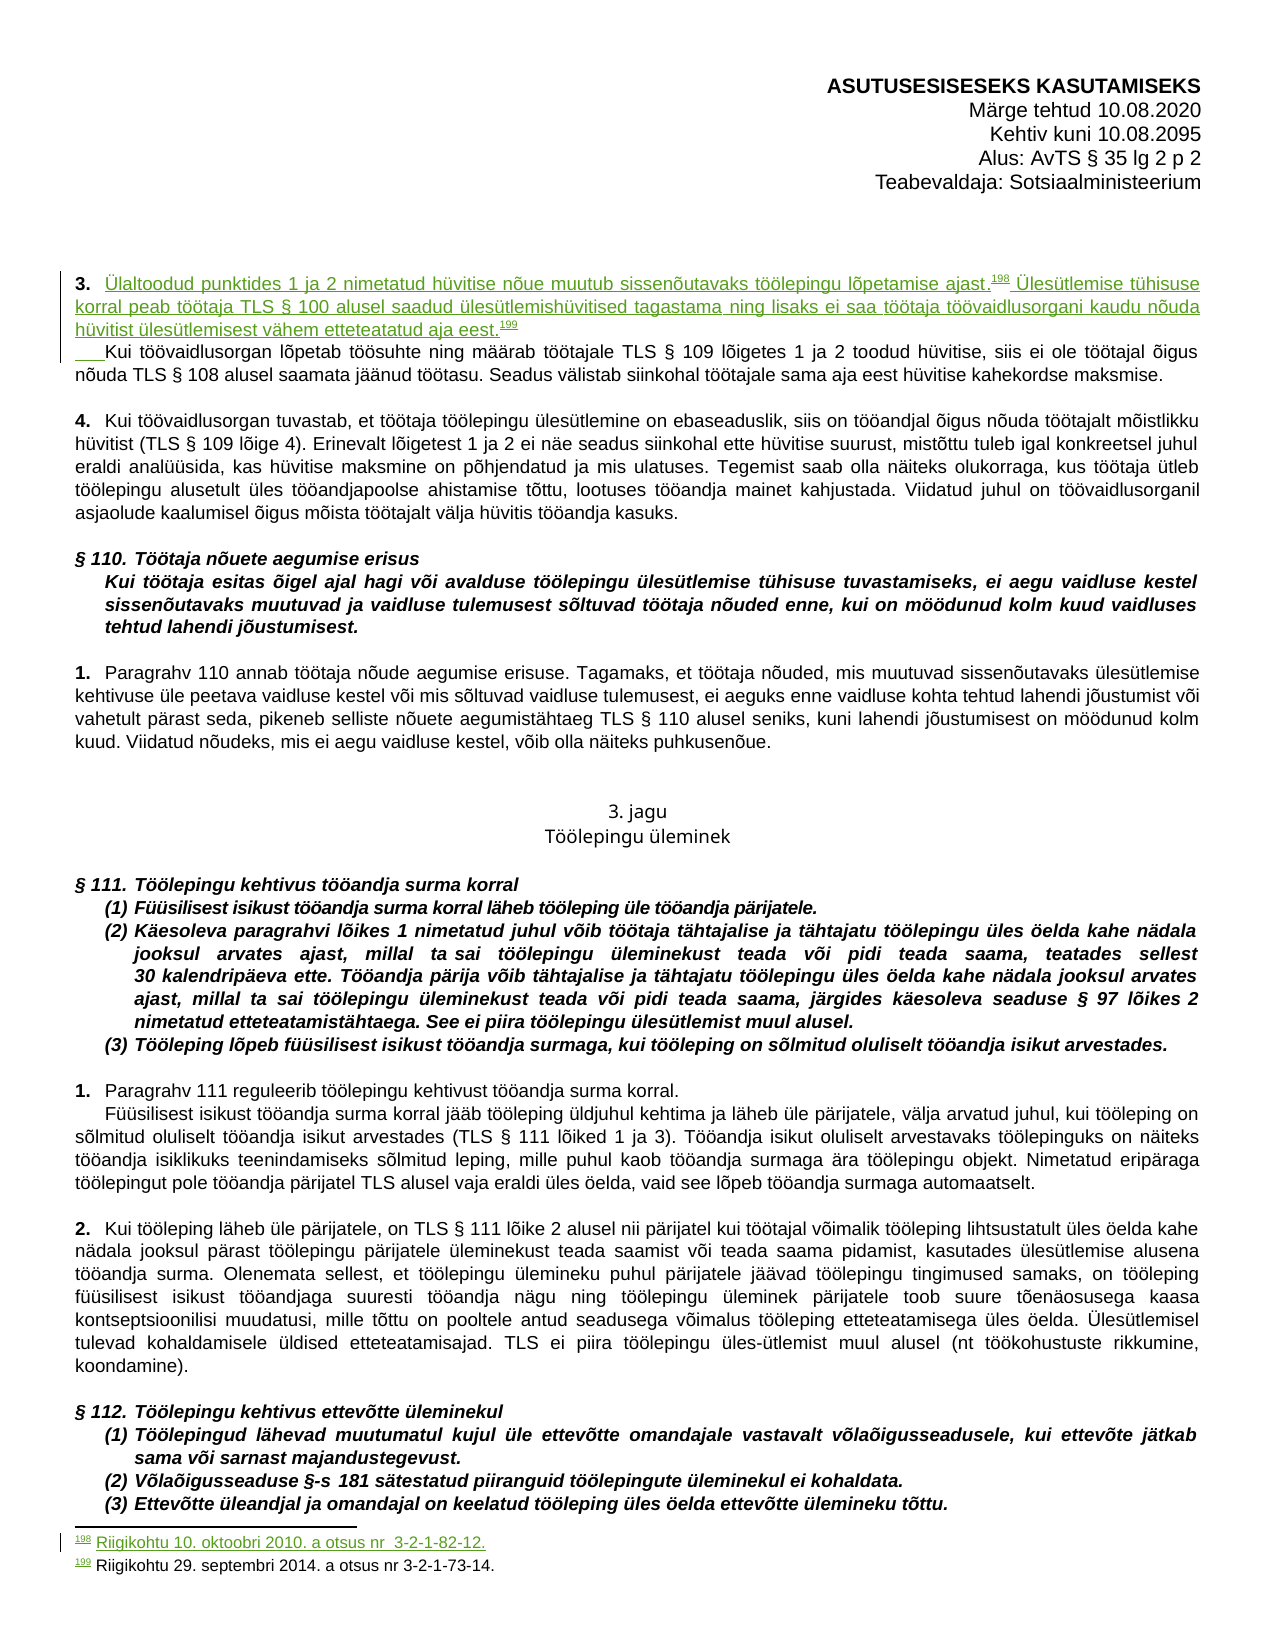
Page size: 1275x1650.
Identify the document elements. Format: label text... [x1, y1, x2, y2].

text 3. [75, 271, 1200, 314]
text § 111. Töölepingu kehtivus tööandja surma korral [75, 872, 1200, 895]
text 3. [75, 315, 1200, 340]
text (1) Töölepingud lähevad muutumatul kujul üle ettevõtte omandajale vastavalt võlaõigusseadusele, kui ettevõte jätkab sama või sarnast majandustegevust. [104, 1422, 1200, 1468]
text 1. Paragrahv 110 annab töötaja nõude aegumise erisuse. Tagamaks, et töötaja nõuded, mis muutuvad sissenõutavaks ülesütlemise kehtivuse üle peetava vaidluse kestel või mis sõltuvad vaidluse tulemusest, ei aeguks enne vaidluse kohta tehtud lahendi jõustumist või vahetult pärast seda, pikeneb selliste nõuete aegumistähtaeg TLS § 110 alusel seniks, kuni lahendi jõustumisest on möödunud kolm kuud. Viidatud nõudeks, mis ei aegu vaidluse kestel, võib olla näiteks puhkusenõue. [75, 661, 1200, 752]
text § 112. Töölepingu kehtivus ettevõtte üleminekul [75, 1399, 1200, 1422]
text Füüsilisest isikust tööandja surma korral jääb tööleping üldjuhul kehtima ja läheb üle pärijatele, välja arvatud juhul, kui tööleping on sõlmitud oluliselt tööandja isikut arvestades (TLS § 111 lõiked 1 ja 3). Tööandja isikut oluliselt arvestavaks töölepinguks on näiteks tööandja isiklikuks teenindamiseks sõlmitud leping, mille puhul kaob tööandja surmaga ära töölepingu objekt. Nimetatud eripäraga töölepingut pole tööandja pärijatel TLS alusel vaja eraldi üles öelda, vaid see lõpeb tööandja surmaga automaatselt. [75, 1101, 1200, 1193]
text (1) Füüsilisest isikust tööandja surma korral läheb tööleping üle tööandja pärijatele. [104, 895, 1200, 918]
text 4. Kui töövaidlusorgan tuvastab, et töötaja töölepingu ülesütlemine on ebaseaduslik, siis on tööandjal õigus nõuda töötajalt mõistlikku hüvitist (TLS § 109 lõige 4). Erinevalt lõigetest 1 ja 2 ei näe seadus siinkohal ette hüvitise suurust, mistõttu tuleb igal konkreetsel juhul eraldi analüüsida, kas hüvitise maksmine on põhjendatud ja mis ulatuses. Tegemist saab olla näiteks olukorraga, kus töötaja ütleb töölepingu alusetult üles tööandjapoolse ahistamise tõttu, lootuses tööandja mainet kahjustada. Viidatud juhul on töövaidlusorganil asjaolude kaalumisel õigus mõista töötajalt välja hüvitis tööandja kasuks. [75, 409, 1200, 523]
text (3) Tööleping lõpeb füüsilisest isikust tööandja surmaga, kui tööleping on sõlmitud oluliselt tööandja isikut arvestades. [104, 1033, 1200, 1056]
text Kui töövaidlusorgan lõpetab töösuhte ning määrab töötajale TLS § 109 lõigetes 1 ja 2 toodud hüvitise, siis ei ole töötajal õigus nõuda TLS § 108 alusel saamata jäänud töötasu. Seadus välistab siinkohal töötajale sama aja eest hüvitise kahekordse maksmise. [75, 340, 1200, 386]
text 1. Paragrahv 111 reguleerib töölepingu kehtivust tööandja surma korral. [75, 1078, 1200, 1101]
text (2) Käesoleva paragrahvi lõikes 1 nimetatud juhul võib töötaja tähtajalise ja tähtajatu töölepingu üles öelda kahe nädala jooksul arvates ajast, millal ta sai töölepingu üleminekust teada või pidi teada saama, teatades sellest 30 kalendripäeva ette. Tööandja pärija võib tähtajalise ja tähtajatu töölepingu üles öelda kahe nädala jooksul arvates ajast, millal ta sai töölepingu üleminekust teada või pidi teada saama, järgides käesoleva seaduse § 97 lõikes 2 nimetatud etteteatamistähtaega. See ei piira töölepingu ülesütlemist muul alusel. [104, 918, 1200, 1033]
text (2) Võlaõigusseaduse §-s 181 sätestatud piiranguid töölepingute üleminekul ei kohaldata. [104, 1468, 1200, 1491]
text Kui töötaja esitas õigel ajal hagi või avalduse töölepingu ülesütlemise tühisuse tuvastamiseks, ei aegu vaidluse kestel sissenõutavaks muutuvad ja vaidluse tulemusest sõltuvad töötaja nõuded enne, kui on möödunud kolm kuud vaidluses tehtud lahendi jõustumisest. [104, 569, 1200, 638]
text 3. jagu [75, 798, 1200, 824]
text 2. Kui tööleping läheb üle pärijatele, on TLS § 111 lõike 2 alusel nii pärijatel kui töötajal võimalik tööleping lihtsustatult üles öelda kahe nädala jooksul pärast töölepingu pärijatele üleminekust teada saamist või teada saama pidamist, kasutades ülesütlemise alusena tööandja surma. Olenemata sellest, et töölepingu ülemineku puhul pärijatele jäävad töölepingu tingimused samaks, on tööleping füüsilisest isikust tööandjaga suuresti tööandja nägu ning töölepingu üleminek pärijatele toob suure tõenäosusega kaasa kontseptsioonilisi muudatusi, mille tõttu on pooltele antud seadusega võimalus tööleping etteteatamisega üles öelda. Ülesütlemisel tulevad kohaldamisele üldised etteteatamisajad. TLS ei piira töölepingu üles-ütlemist muul alusel (nt töökohustuste rikkumine, koondamine). [75, 1216, 1200, 1376]
text (3) Ettevõtte üleandjal ja omandajal on keelatud tööleping üles öelda ettevõtte ülemineku tõttu. [104, 1491, 1200, 1514]
text § 110. Töötaja nõuete aegumise erisus [75, 546, 1200, 569]
text Töölepingu üleminek [75, 824, 1200, 849]
